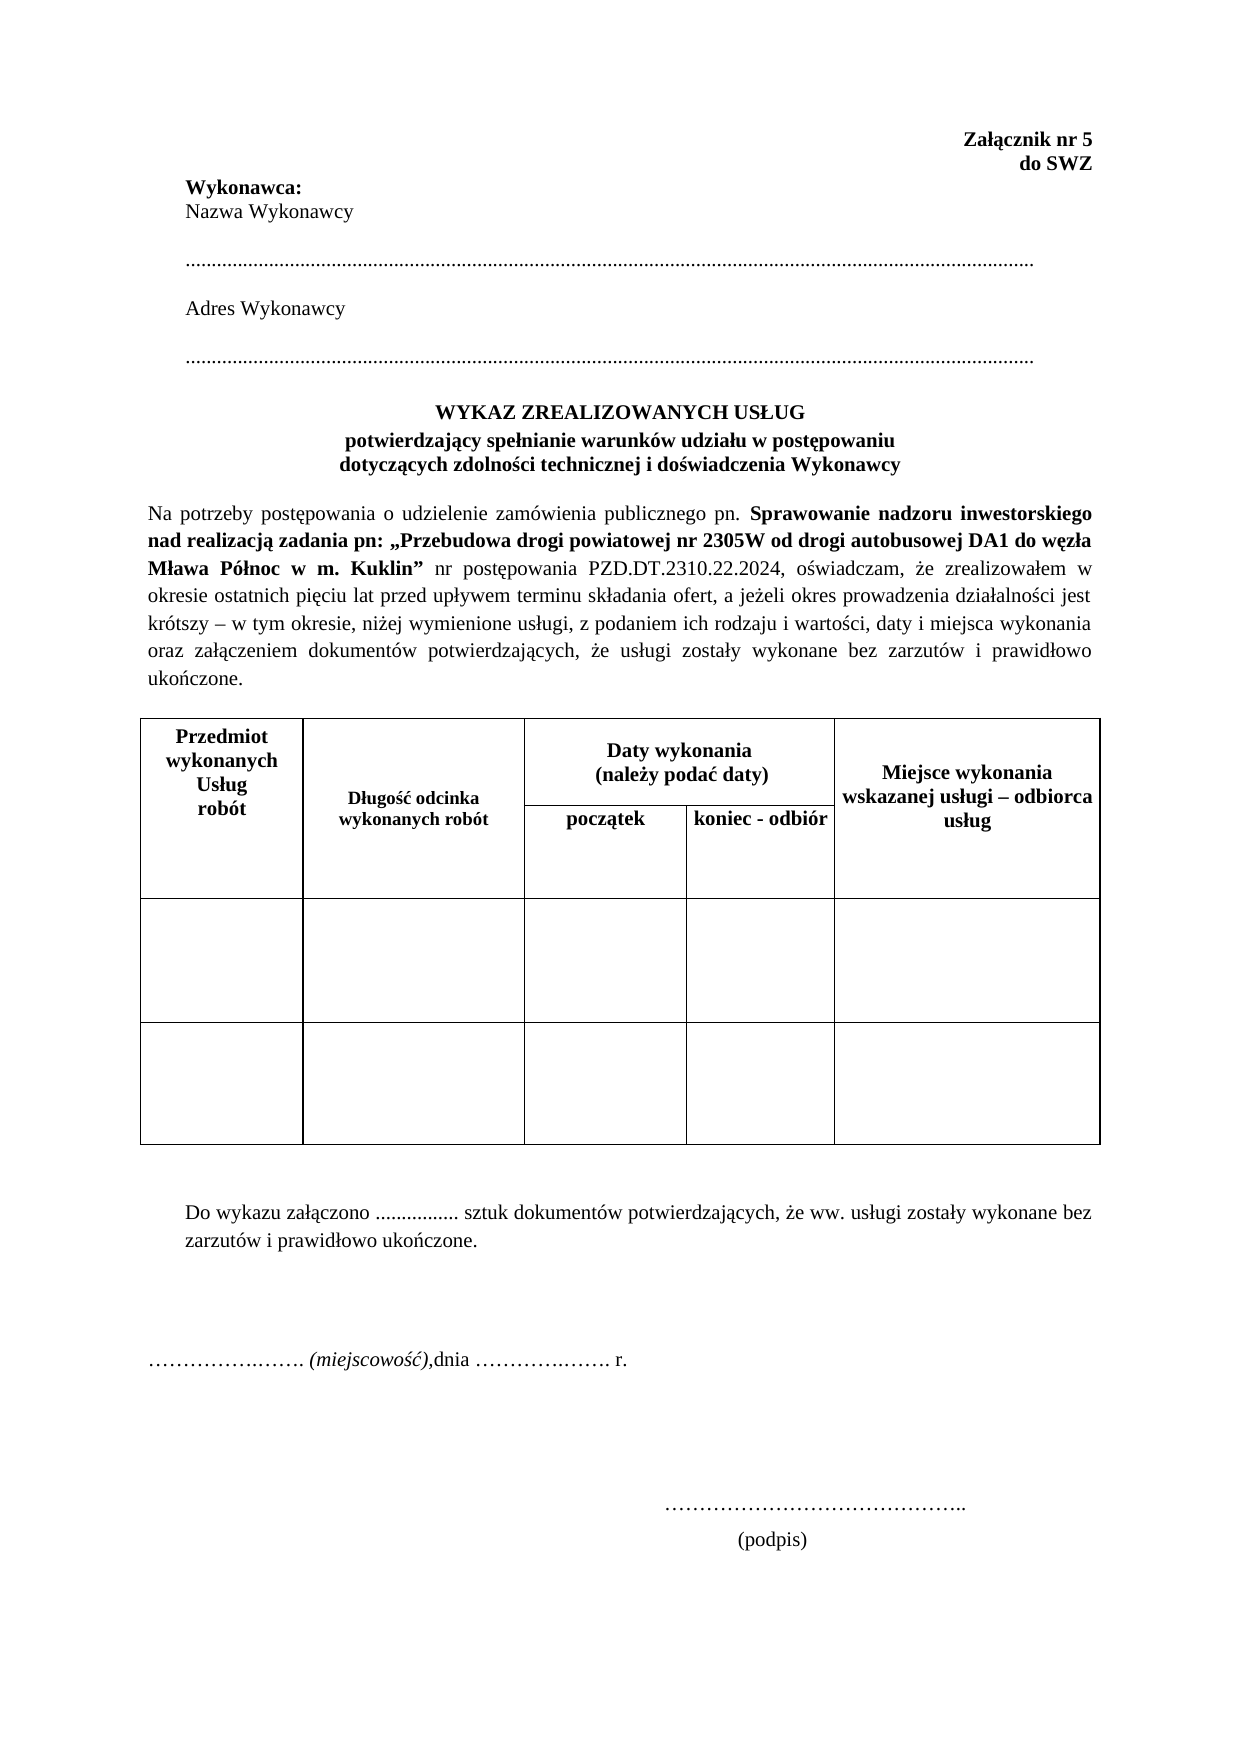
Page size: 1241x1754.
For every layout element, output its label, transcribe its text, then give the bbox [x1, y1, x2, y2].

table_header Przedmiot wykonanych Usług robót [141, 719, 302, 897]
table_cell [304, 899, 524, 1022]
list Do wykazu załączono ................ sztuk dokumentów potwierdzających, że ww. usługi zostały wykonane bez zarzutów i prawidłowo ukończone. [185, 1200, 1092, 1252]
text do SWZ [148, 151, 1092, 175]
text ................................................................................................................................................................... [185, 343, 1092, 368]
table_cell [141, 899, 302, 1022]
table_cell koniec - odbiór [687, 806, 834, 897]
subtitle WYKAZ ZREALIZOWANYCH USŁUG [148, 400, 1092, 424]
table_cell [687, 899, 834, 1022]
table_cell [141, 1023, 302, 1144]
text Wykonawca: [185, 175, 1092, 199]
table_cell [835, 899, 1099, 1022]
table_header Daty wykonania (należy podać daty) [525, 719, 834, 805]
text Nazwa Wykonawcy [185, 199, 1092, 223]
subtitle potwierdzający spełnianie warunków udziału w postępowaniu dotyczących zdolności technicznej i doświadczenia Wykonawcy [148, 428, 1092, 476]
text Na potrzeby postępowania o udzielenie zamówienia publicznego pn. Sprawowanie nadzoru inwestorskiego nad realizacją zadania pn: „Przebudowa drogi powiatowej nr 2305W od drogi autobusowej DA1 do węzła Mława Północ w m. Kuklin” nr postępowania PZD.DT.2310.22.2024, oświadczam, że zrealizowałem w okresie ostatnich pięciu lat przed upływem terminu składania ofert, a jeżeli okres prowadzenia działalności jest krótszy – w tym okresie, niżej wymienione usługi, z podaniem ich rodzaju i wartości, daty i miejsca wykonania oraz załączeniem dokumentów potwierdzających, że usługi zostały wykonane bez zarzutów i prawidłowo ukończone. [148, 500, 1092, 690]
text ................................................................................................................................................................... [185, 247, 1092, 271]
text …………….……. (miejscowość),dnia ………….……. r. [148, 1347, 1092, 1371]
text Adres Wykonawcy [185, 295, 1092, 319]
text …………………………………….. (podpis) [148, 1491, 1092, 1551]
table_cell [304, 1023, 524, 1144]
table_cell [835, 1023, 1099, 1144]
table_cell [525, 1023, 686, 1144]
table_header Miejsce wykonania wskazanej usługi – odbiorca usług [835, 719, 1099, 897]
table_cell [687, 1023, 834, 1144]
text Załącznik nr 5 [185, 127, 1092, 151]
table_header Długość odcinka wykonanych robót [304, 719, 524, 897]
table_cell [525, 899, 686, 1022]
table_cell początek [525, 806, 686, 897]
